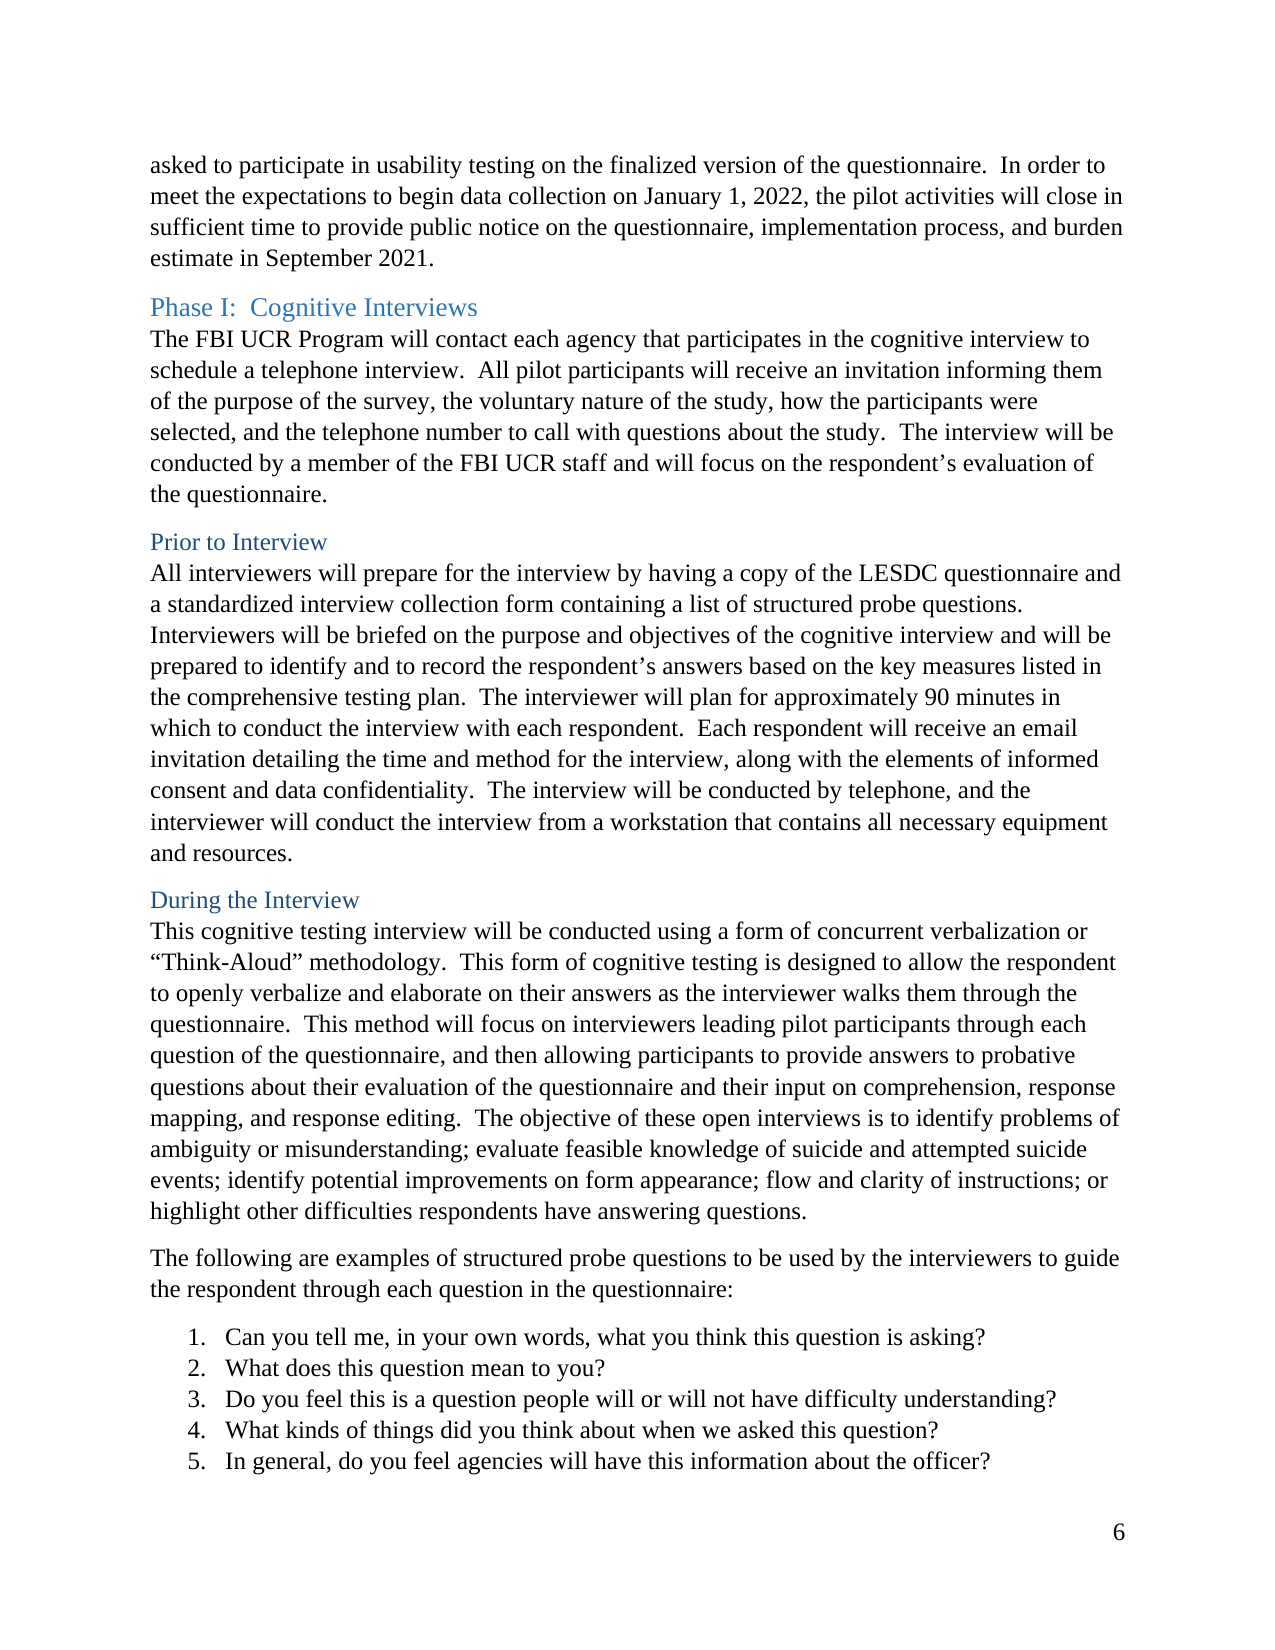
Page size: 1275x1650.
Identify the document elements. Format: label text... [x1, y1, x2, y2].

list Can you tell me, in your own words, what you think this question is asking? [187, 1322, 1125, 1351]
list What kinds of things did you think about when we asked this question? [187, 1415, 1125, 1444]
subtitle During the Interview [150, 885, 1125, 914]
text The FBI UCR Program will contact each agency that participates in the cognitive interview to schedule a telephone interview. All pilot participants will receive an invitation informing them of the purpose of the survey, the voluntary nature of the study, how the participants were selected, and the telephone number to call with questions about the study. The interview will be conducted by a member of the FBI UCR staff and will focus on the respondent’s evaluation of the questionnaire. [150, 324, 1125, 508]
subtitle Phase I: Cognitive Interviews [150, 291, 1125, 322]
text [150, 150, 1125, 272]
text This cognitive testing interview will be conducted using a form of concurrent verbalization or “Think-Aloud” methodology. This form of cognitive testing is designed to allow the respondent to openly verbalize and elaborate on their answers as the interviewer walks them through the questionnaire. This method will focus on interviewers leading pilot participants through each question of the questionnaire, and then allowing participants to provide answers to probative questions about their evaluation of the questionnaire and their input on comprehension, response mapping, and response editing. The objective of these open interviews is to identify problems of ambiguity or misunderstanding; evaluate feasible knowledge of suicide and attempted suicide events; identify potential improvements on form appearance; flow and clarity of instructions; or highlight other difficulties respondents have answering questions. [150, 916, 1125, 1224]
text All interviewers will prepare for the interview by having a copy of the LESDC questionnaire and a standardized interview collection form containing a list of structured probe questions. Interviewers will be briefed on the purpose and objectives of the cognitive interview and will be prepared to identify and to record the respondent’s answers based on the key measures listed in the comprehensive testing plan. The interviewer will plan for approximately 90 minutes in which to conduct the interview with each respondent. Each respondent will receive an email invitation detailing the time and method for the interview, along with the elements of informed consent and data confidentiality. The interview will be conducted by telephone, and the interviewer will conduct the interview from a workstation that contains all necessary equipment and resources. [150, 558, 1125, 866]
subtitle Prior to Interview [150, 527, 1125, 556]
list What does this question mean to you? [187, 1353, 1125, 1382]
text The following are examples of structured probe questions to be used by the interviewers to guide the respondent through each question in the questionnaire: [150, 1243, 1125, 1303]
list Do you feel this is a question people will or will not have difficulty understanding? [187, 1384, 1125, 1413]
list In general, do you feel agencies will have this information about the officer? [187, 1446, 1125, 1475]
